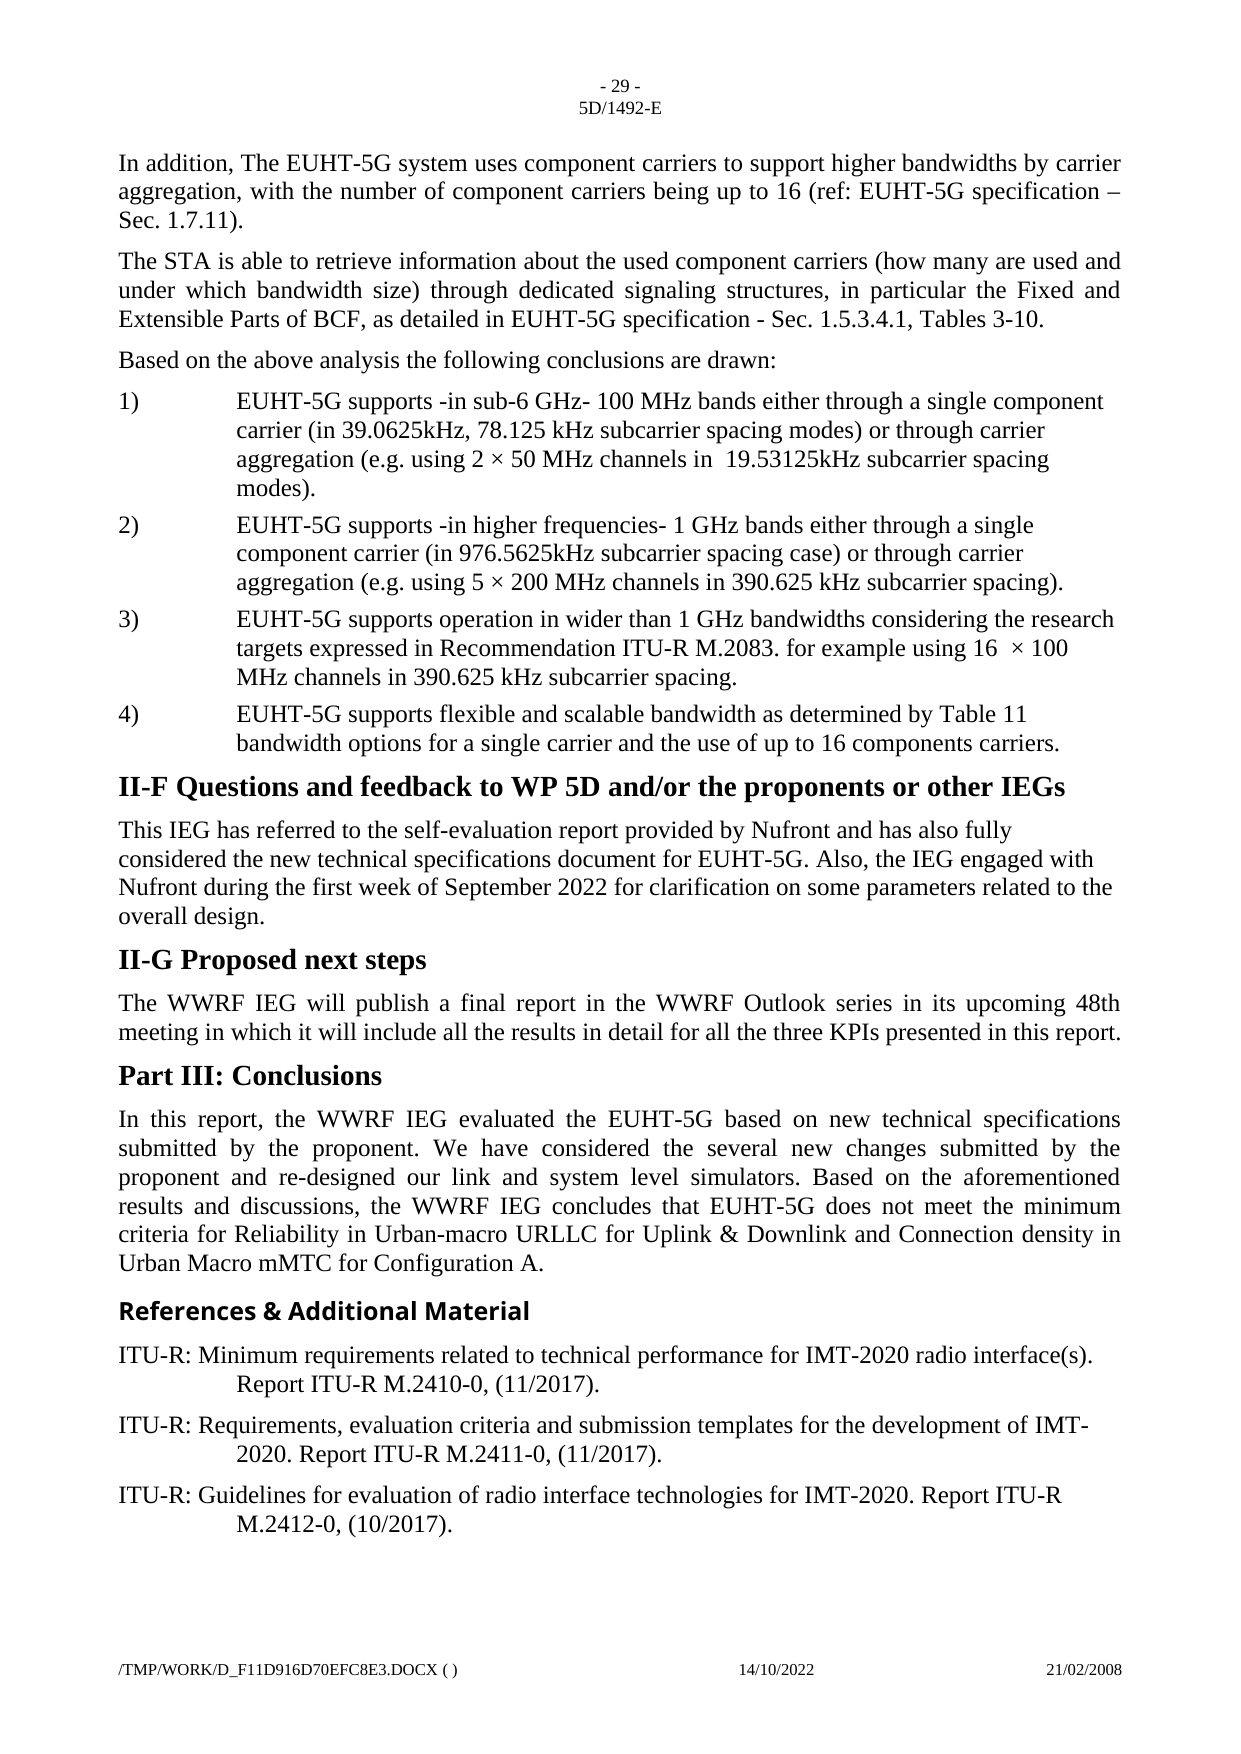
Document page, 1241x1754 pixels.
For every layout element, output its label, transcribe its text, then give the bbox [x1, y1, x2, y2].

subtitle Part III: Conclusions [118, 1058, 1122, 1092]
text 1) EUHT-5G supports -in sub-6 GHz- 100 MHz bands either through a single component carrier (in 39.0625kHz, 78.125 kHz subcarrier spacing modes) or through carrier aggregation (e.g. using 2 × 50 MHz channels in 19.53125kHz subcarrier spacing modes). [118, 386, 1122, 501]
text The STA is able to retrieve information about the used component carriers (how many are used and under which bandwidth size) through dedicated signaling structures, in particular the Fixed and Extensible Parts of BCF, as detailed in EUHT-5G specification - Sec. 1.5.3.4.1, Tables 3-10. [118, 246, 1122, 333]
text 4) EUHT-5G supports flexible and scalable bandwidth as determined by Table 11 bandwidth options for a single carrier and the use of up to 16 components carriers. [118, 699, 1122, 756]
text 3) EUHT-5G supports operation in wider than 1 GHz bandwidths considering the research targets expressed in Recommendation ITU-R M.2083. for example using 16 × 100 MHz channels in 390.625 kHz subcarrier spacing. [118, 604, 1122, 691]
text ITU-R: Requirements, evaluation criteria and submission templates for the development of IMT-2020. Report ITU-R M.2411-0, (11/2017). [118, 1410, 1122, 1468]
subtitle II-G Proposed next steps [118, 942, 1122, 976]
text This IEG has referred to the self-evaluation report provided by Nufront and has also fully considered the new technical specifications document for EUHT-5G. Also, the IEG engaged with Nufront during the first week of September 2022 for clarification on some parameters related to the overall design. [118, 815, 1122, 930]
text 2) EUHT-5G supports -in higher frequencies- 1 GHz bands either through a single component carrier (in 976.5625kHz subcarrier spacing case) or through carrier aggregation (e.g. using 5 × 200 MHz channels in 390.625 kHz subcarrier spacing). [118, 510, 1122, 596]
subtitle References & Additional Material [118, 1294, 1122, 1328]
text Based on the above analysis the following conclusions are drawn: [118, 345, 1122, 374]
text In this report, the WWRF IEG evaluated the EUHT-5G based on new technical specifications submitted by the proponent. We have considered the several new changes submitted by the proponent and re-designed our link and system level simulators. Based on the aforementioned results and discussions, the WWRF IEG concludes that EUHT-5G does not meet the minimum criteria for Reliability in Urban-macro URLLC for Uplink & Downlink and Connection density in Urban Macro mMTC for Configuration A. [118, 1104, 1122, 1277]
text ITU-R: Minimum requirements related to technical performance for IMT-2020 radio interface(s). Report ITU-R M.2410-0, (11/2017). [118, 1340, 1122, 1398]
text The WWRF IEG will publish a final report in the WWRF Outlook series in its upcoming 48th meeting in which it will include all the results in detail for all the three KPIs presented in this report. [118, 988, 1122, 1046]
text ITU-R: Guidelines for evaluation of radio interface technologies for IMT-2020. Report ITU-R M.2412-0, (10/2017). [118, 1480, 1122, 1538]
text In addition, The EUHT-5G system uses component carriers to support higher bandwidths by carrier aggregation, with the number of component carriers being up to 16 (ref: EUHT-5G specification – Sec. 1.7.11). [118, 148, 1122, 234]
subtitle II-F Questions and feedback to WP 5D and/or the proponents or other IEGs [118, 769, 1122, 802]
